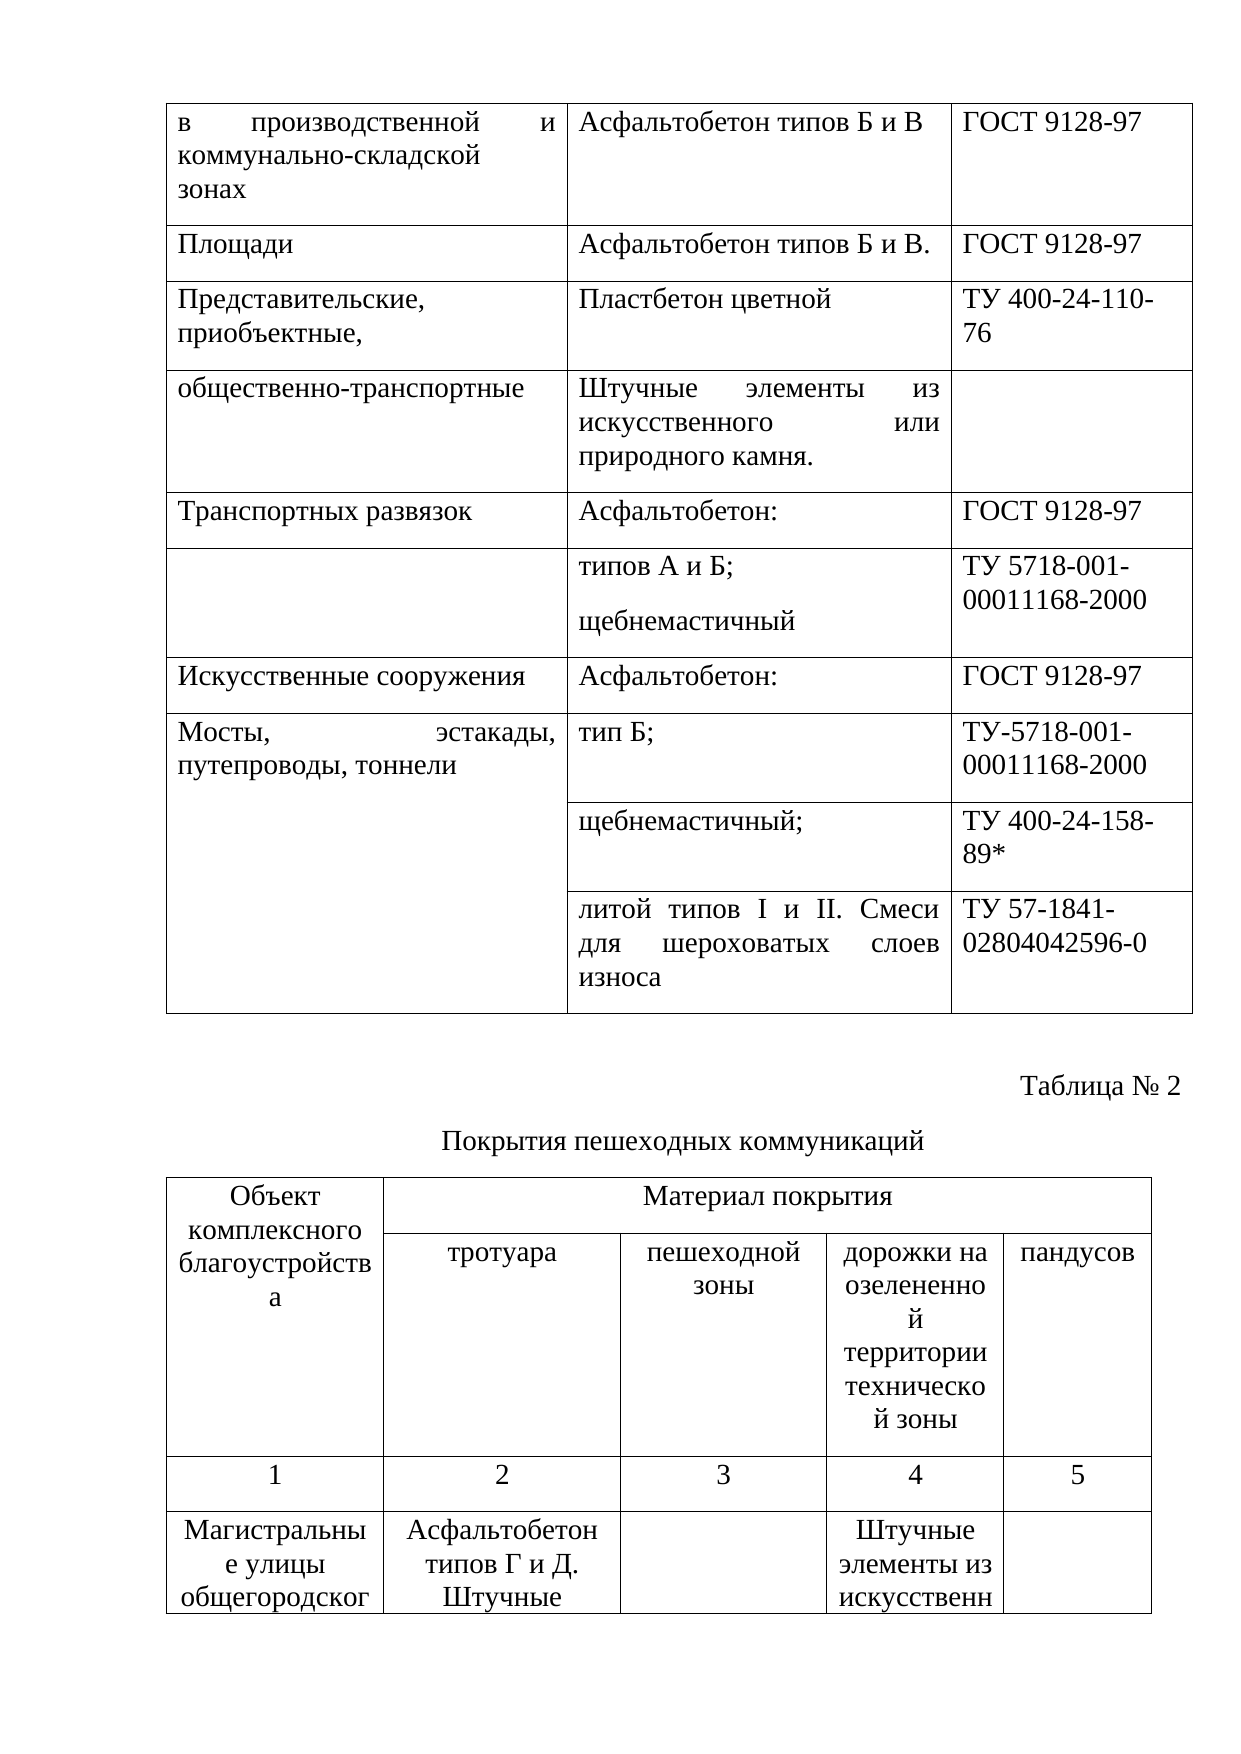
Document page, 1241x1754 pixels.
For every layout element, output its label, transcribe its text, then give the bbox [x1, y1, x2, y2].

table_cell Асфальтобетон: [568, 658, 951, 713]
table_cell Асфальтобетон типов Б и В [568, 104, 951, 225]
table_cell Представительские, приобъектные, [167, 282, 567, 369]
table_cell 4 [827, 1457, 1003, 1511]
table_cell пандусов [1004, 1234, 1151, 1456]
table_cell Пластбетон цветной [568, 282, 951, 369]
table_cell ТУ-5718-001-00011168-2000 [952, 714, 1192, 802]
table_cell Асфальтобетон: [568, 493, 951, 547]
table_cell [167, 549, 567, 657]
table_cell 3 [621, 1457, 826, 1511]
table_cell щебнемастичный; [568, 803, 951, 891]
table_cell ГОСТ 9128-97 [952, 226, 1192, 281]
table_cell ГОСТ 9128-97 [952, 658, 1192, 713]
table_cell тип Б; [568, 714, 951, 802]
table_cell [952, 371, 1192, 492]
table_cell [827, 1512, 1003, 1613]
table_cell 1 [167, 1457, 383, 1511]
table_cell Искусственные сооружения [167, 658, 567, 713]
table_cell пешеходной зоны [621, 1234, 826, 1456]
table_header Объект комплексного благоустройства [167, 1178, 383, 1456]
table_cell ГОСТ 9128-97 [952, 104, 1192, 225]
table_cell ТУ 400-24-110-76 [952, 282, 1192, 369]
table_cell Штучные элементы из искусственного или природного камня. [568, 371, 951, 492]
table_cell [384, 1512, 620, 1613]
table_cell Транспортных развязок [167, 493, 567, 547]
table_cell ТУ 400-24-158-89* [952, 803, 1192, 891]
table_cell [167, 1512, 383, 1613]
text Покрытия пешеходных коммуникаций [177, 1123, 1181, 1156]
table_cell литой типов I и II. Смеси для шероховатых слоев износа [568, 892, 951, 1013]
table_cell ГОСТ 9128-97 [952, 493, 1192, 547]
table_cell [621, 1512, 826, 1613]
table_cell 2 [384, 1457, 620, 1511]
table_cell ТУ 5718-001-00011168-2000 [952, 549, 1192, 657]
table_cell ТУ 57-1841-02804042596-0 [952, 892, 1192, 1013]
table_cell 5 [1004, 1457, 1151, 1511]
table_cell Мосты, эстакады, путепроводы, тоннели [167, 714, 567, 1013]
table_cell дорожки на озелененной территории технической зоны [827, 1234, 1003, 1456]
table_cell Площади [167, 226, 567, 281]
table_cell в производственной и коммунально-складской зонах [167, 104, 567, 225]
text Таблица № 2 [177, 1068, 1181, 1102]
table_cell типов А и Б; щебнемастичный [568, 549, 951, 657]
table_header Материал покрытия [384, 1178, 1151, 1233]
table_cell Асфальтобетон типов Б и В. [568, 226, 951, 281]
table_cell [1004, 1512, 1151, 1613]
table_cell тротуара [384, 1234, 620, 1456]
table_cell общественно-транспортные [167, 371, 567, 492]
